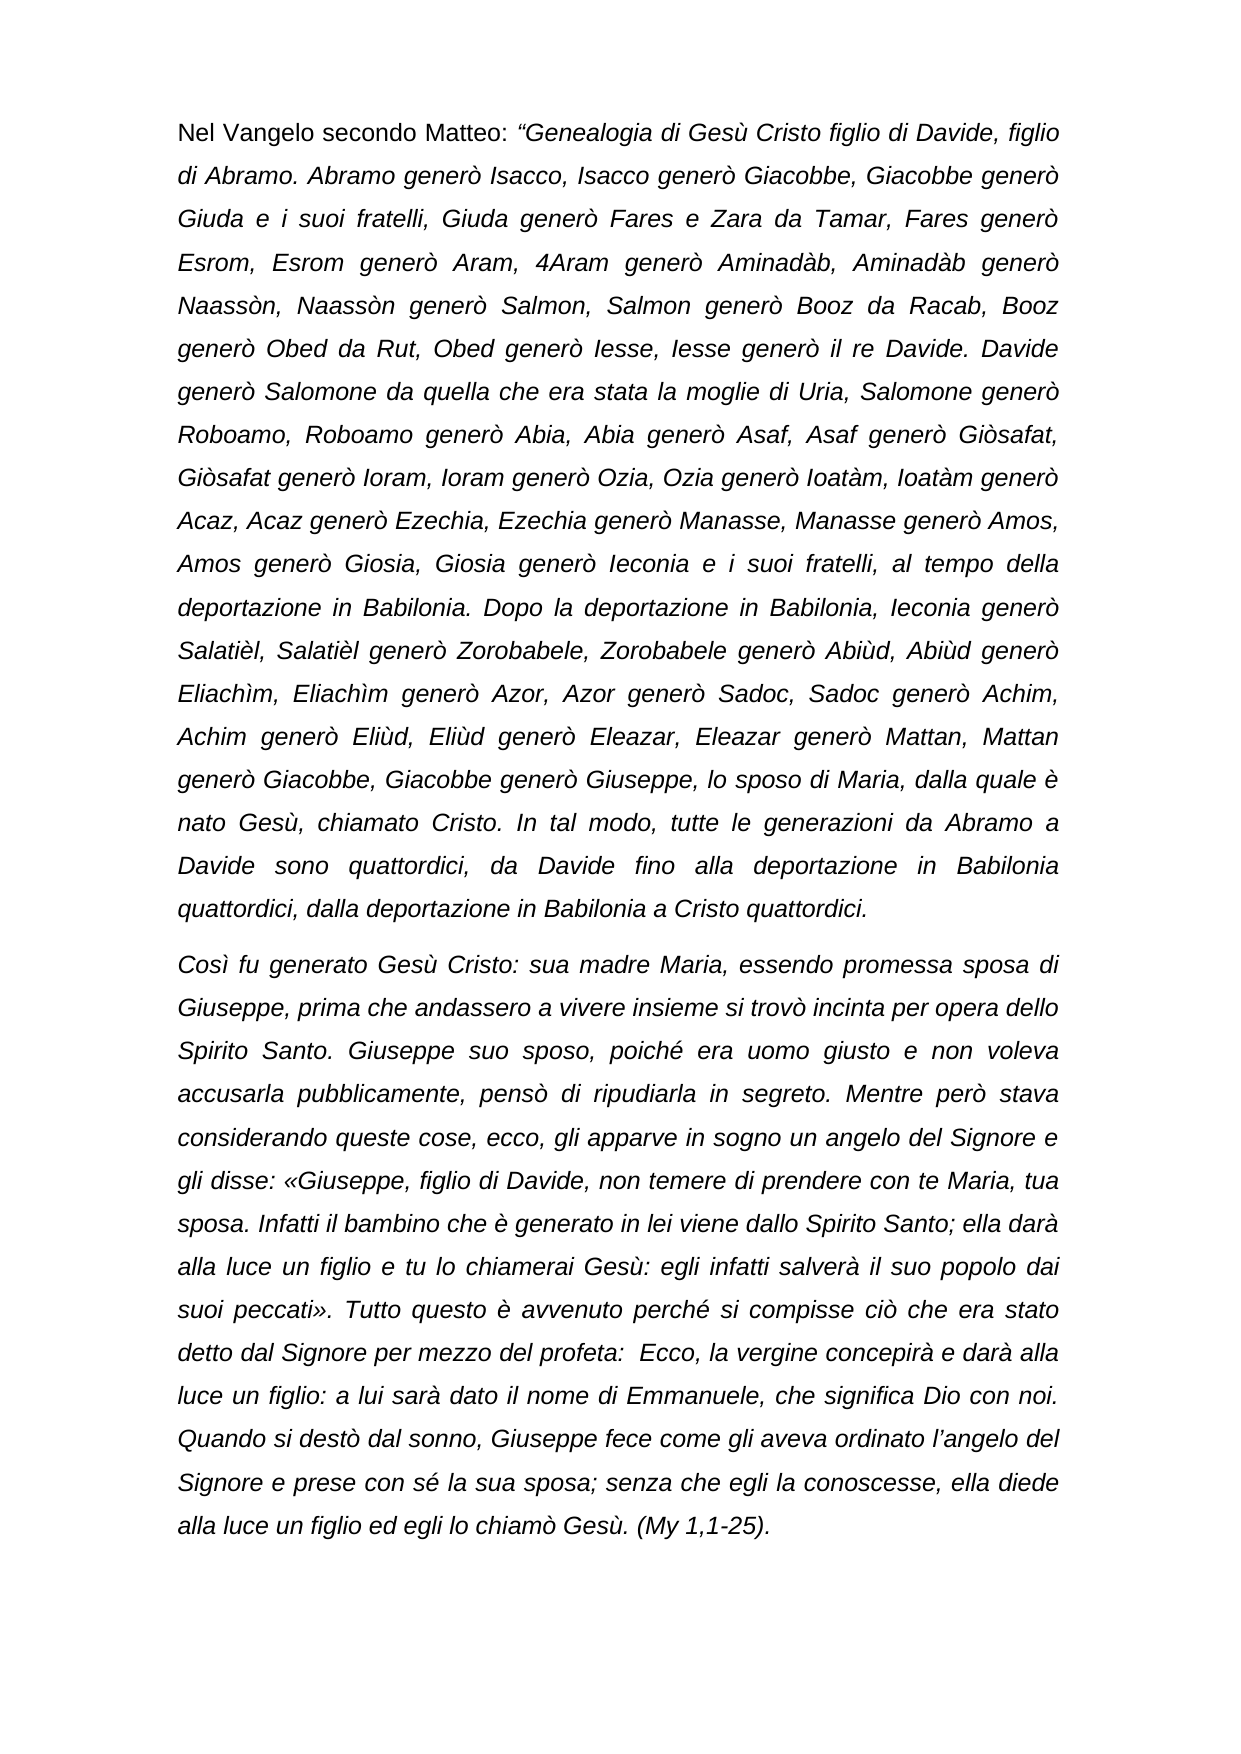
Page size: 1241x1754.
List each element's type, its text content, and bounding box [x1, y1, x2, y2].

text Nel Vangelo secondo Matteo: “Genealogia di Gesù Cristo figlio di Davide, figlio di Abramo. Abramo generò Isacco, Isacco generò Giacobbe, Giacobbe generò Giuda e i suoi fratelli, Giuda generò Fares e Zara da Tamar, Fares generò Esrom, Esrom generò Aram, 4Aram generò Aminadàb, Aminadàb generò Naassòn, Naassòn generò Salmon, Salmon generò Booz da Racab, Booz generò Obed da Rut, Obed generò Iesse, Iesse generò il re Davide. Davide generò Salomone da quella che era stata la moglie di Uria, Salomone generò Roboamo, Roboamo generò Abia, Abia generò Asaf, Asaf generò Giòsafat, Giòsafat generò Ioram, Ioram generò Ozia, Ozia generò Ioatàm, Ioatàm generò Acaz, Acaz generò Ezechia, Ezechia generò Manasse, Manasse generò Amos, Amos generò Giosia, Giosia generò Ieconia e i suoi fratelli, al tempo della deportazione in Babilonia. Dopo la deportazione in Babilonia, Ieconia generò Salatièl, Salatièl generò Zorobabele, Zorobabele generò Abiùd, Abiùd generò Eliachìm, Eliachìm generò Azor, Azor generò Sadoc, Sadoc generò Achim, Achim generò Eliùd, Eliùd generò Eleazar, Eleazar generò Mattan, Mattan generò Giacobbe, Giacobbe generò Giuseppe, lo sposo di Maria, dalla quale è nato Gesù, chiamato Cristo. In tal modo, tutte le generazioni da Abramo a Davide sono quattordici, da Davide fino alla deportazione in Babilonia quattordici, dalla deportazione in Babilonia a Cristo quattordici. [177, 118, 1063, 923]
text Così fu generato Gesù Cristo: sua madre Maria, essendo promessa sposa di Giuseppe, prima che andassero a vivere insieme si trovò incinta per opera dello Spirito Santo. Giuseppe suo sposo, poiché era uomo giusto e non voleva accusarla pubblicamente, pensò di ripudiarla in segreto. Mentre però stava considerando queste cose, ecco, gli apparve in sogno un angelo del Signore e gli disse: «Giuseppe, figlio di Davide, non temere di prendere con te Maria, tua sposa. Infatti il bambino che è generato in lei viene dallo Spirito Santo; ella darà alla luce un figlio e tu lo chiamerai Gesù: egli infatti salverà il suo popolo dai suoi peccati». Tutto questo è avvenuto perché si compisse ciò che era stato detto dal Signore per mezzo del profeta: Ecco, la vergine concepirà e darà alla luce un figlio: a lui sarà dato il nome di Emmanuele, che significa Dio con noi. Quando si destò dal sonno, Giuseppe fece come gli aveva ordinato l’angelo del Signore e prese con sé la sua sposa; senza che egli la conoscesse, ella diede alla luce un figlio ed egli lo chiamò Gesù. (My 1,1-25). [177, 950, 1063, 1539]
